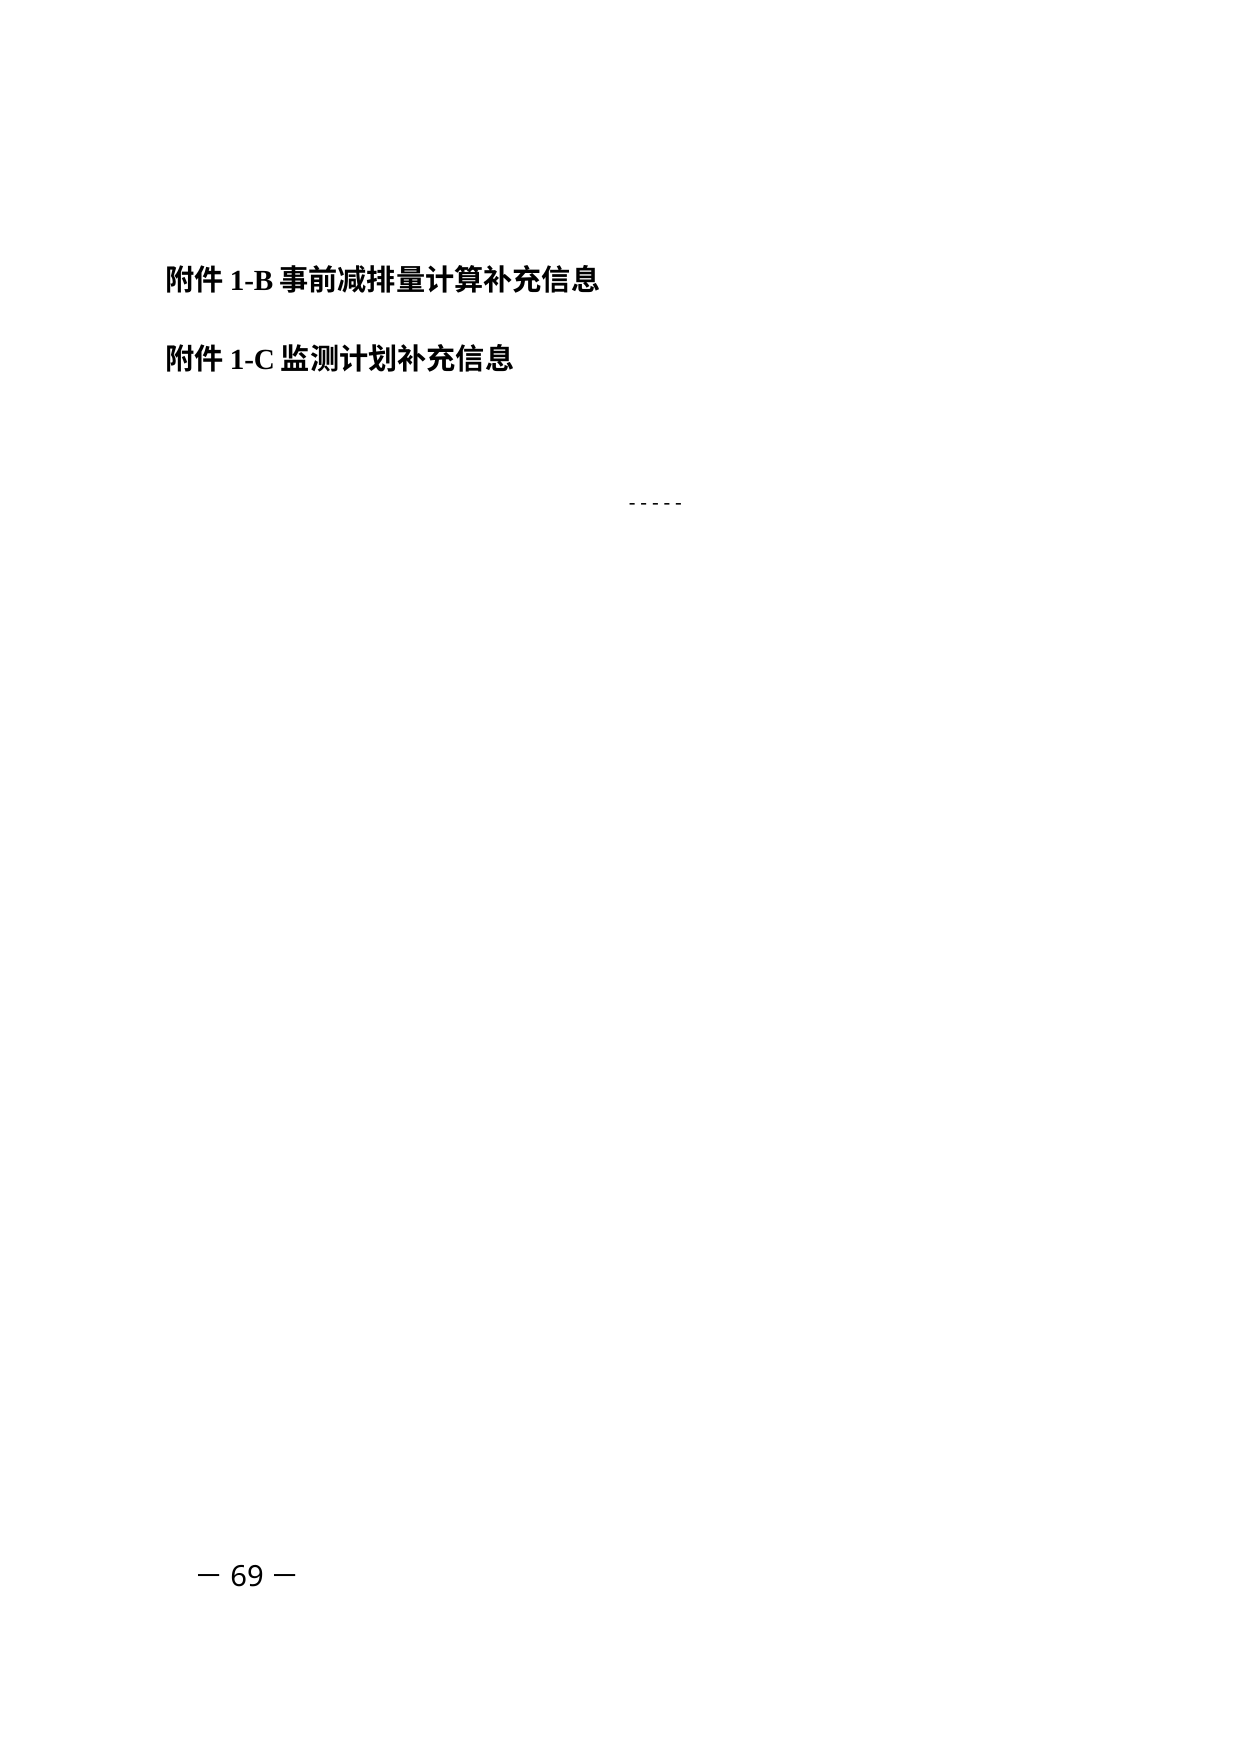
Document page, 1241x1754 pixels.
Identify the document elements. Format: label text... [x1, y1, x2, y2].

text - - - - - [165, 489, 1087, 516]
text 附件1-B事前减排量计算补充信息 [165, 256, 1087, 298]
text 附件1-C监测计划补充信息 [165, 336, 1087, 378]
